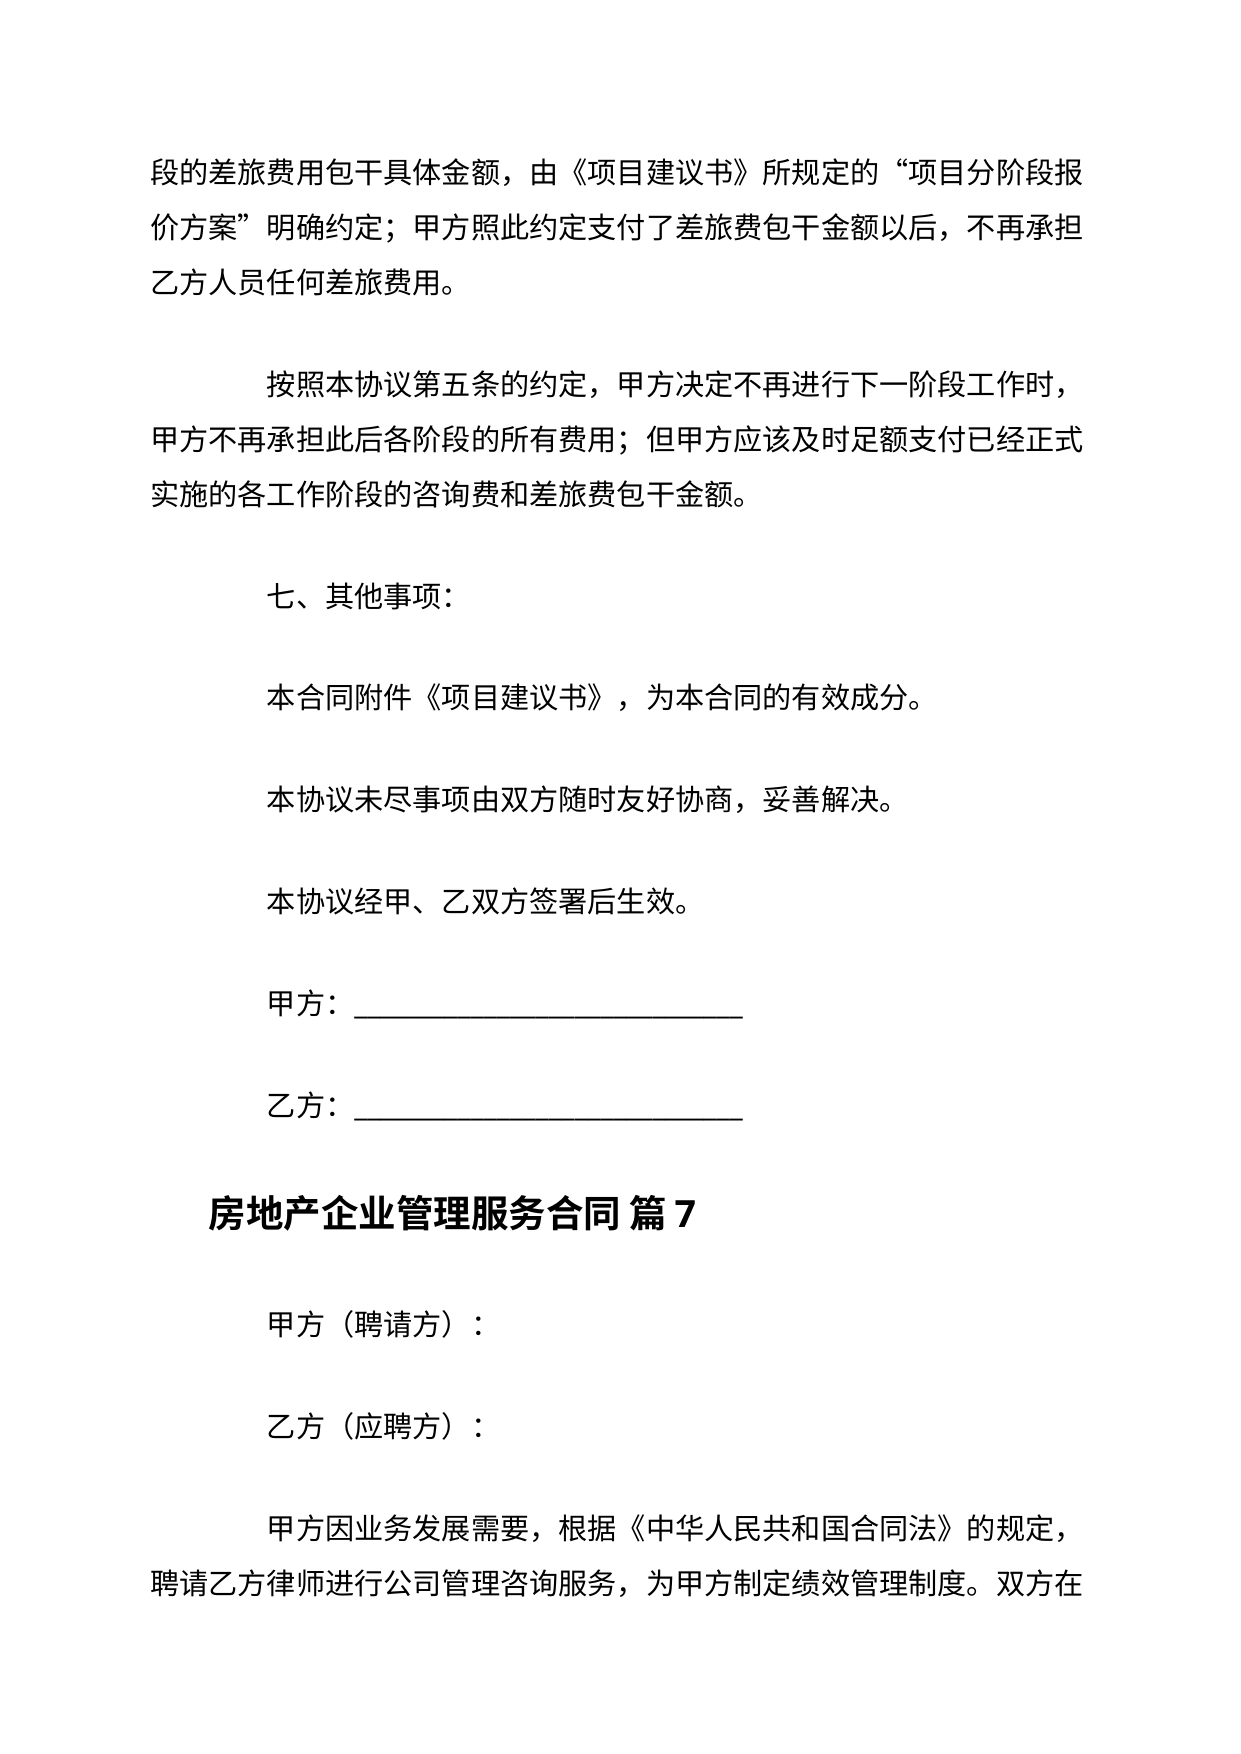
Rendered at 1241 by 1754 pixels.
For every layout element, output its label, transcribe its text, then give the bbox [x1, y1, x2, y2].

text 乙方（应聘方）： [150, 1403, 1090, 1446]
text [150, 1505, 1090, 1602]
text 甲方：______________________________ [150, 980, 1090, 1023]
text 本合同附件《项目建议书》，为本合同的有效成分。 [150, 675, 1090, 717]
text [150, 150, 1090, 302]
text 按照本协议第五条的约定，甲方决定不再进行下一阶段工作时，甲方不再承担此后各阶段的所有费用；但甲方应该及时足额支付已经正式实施的各工作阶段的咨询费和差旅费包干金额。 [150, 362, 1090, 514]
text 本协议经甲、乙双方签署后生效。 [150, 878, 1090, 921]
text 本协议未尽事项由双方随时友好协商，妥善解决。 [150, 777, 1090, 819]
text 房地产企业管理服务合同 篇7 [150, 1184, 1090, 1239]
text 七、其他事项： [150, 573, 1090, 615]
text 甲方（聘请方）： [150, 1302, 1090, 1344]
text 乙方：______________________________ [150, 1082, 1090, 1124]
